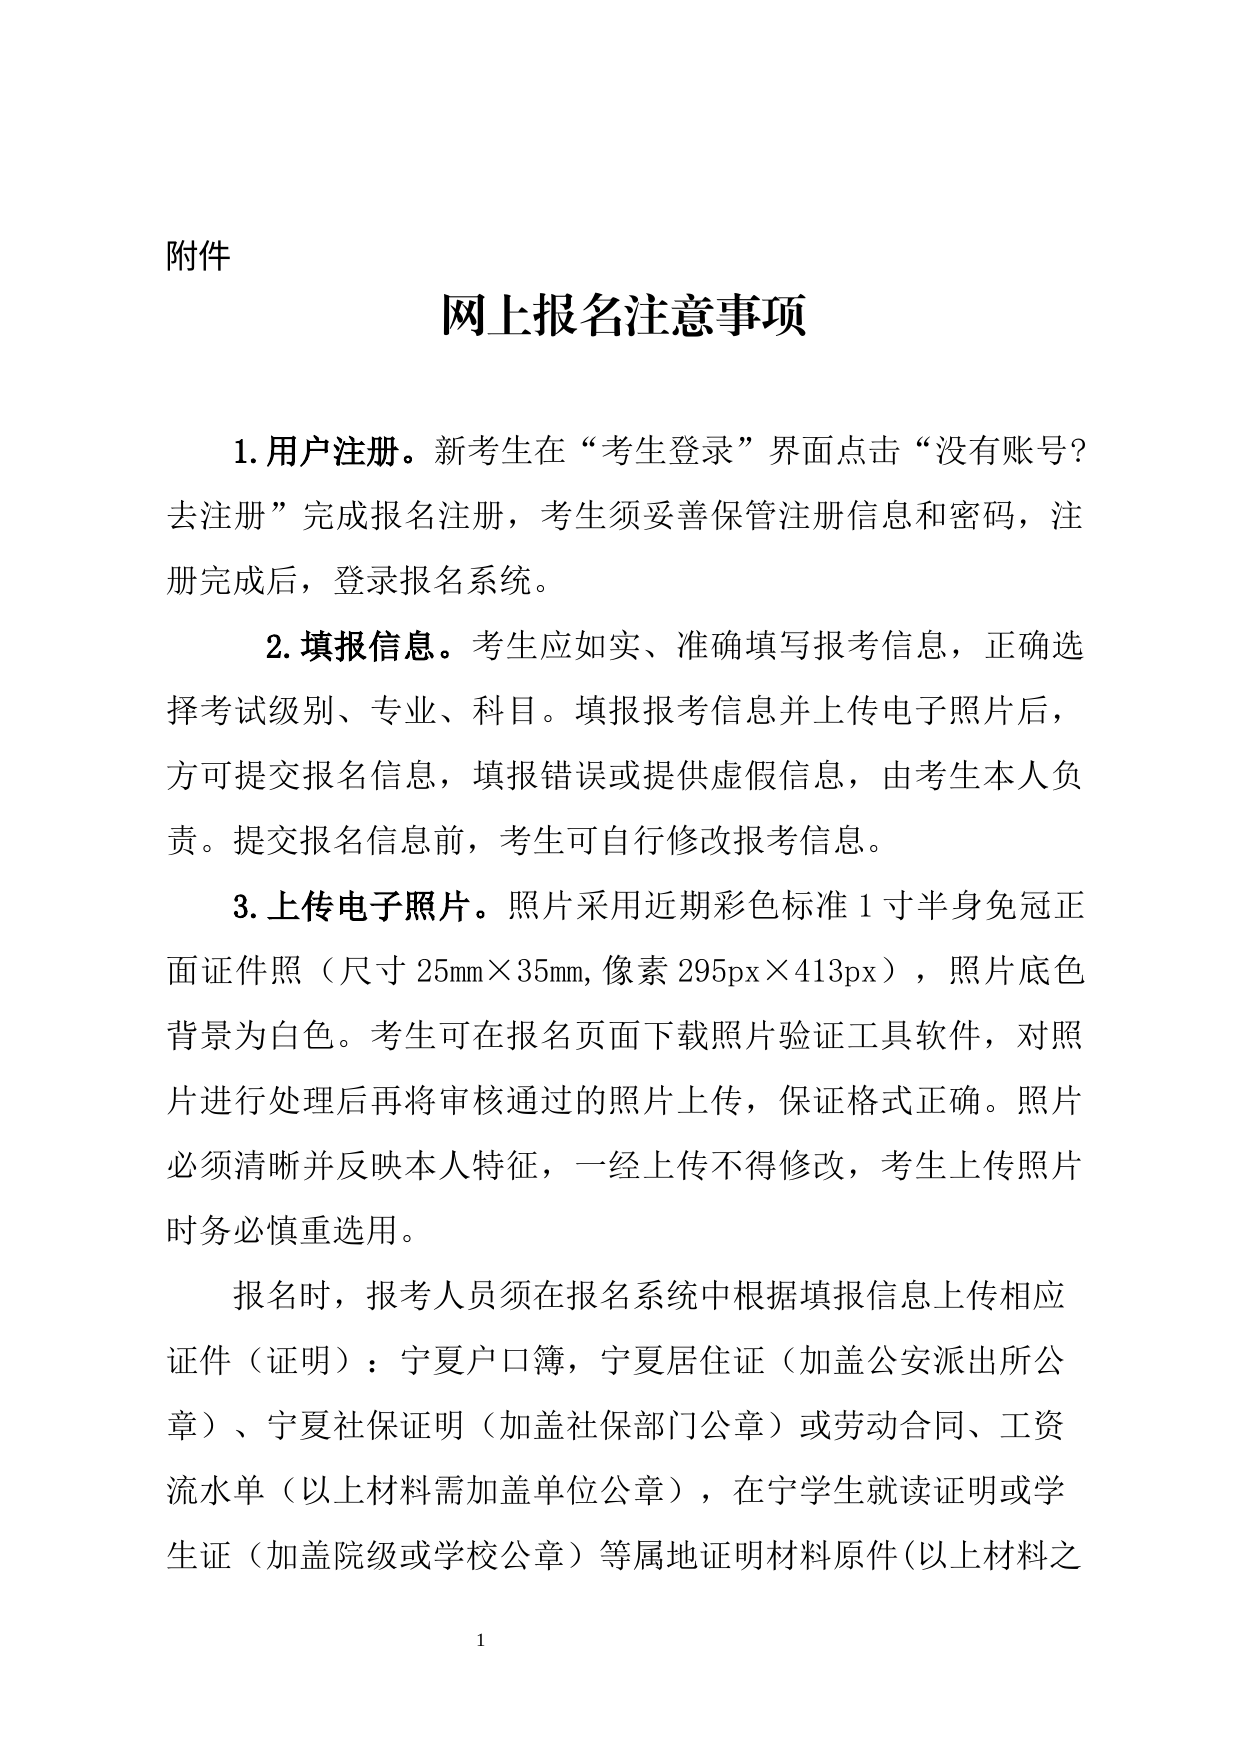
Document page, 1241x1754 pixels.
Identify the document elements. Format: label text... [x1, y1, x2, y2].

text 2.填报信息。考生应如实、准确填写报考信息，正确选择考试级别、专业、科目。填报报考信息并上传电子照片后，方可提交报名信息，填报错误或提供虚假信息，由考生本人负责。提交报名信息前，考生可自行修改报考信息。 [165, 611, 1087, 871]
list 网上报名注意事项 [165, 286, 1087, 351]
text 3.上传电子照片。照片采用近期彩色标准1寸半身免冠正面证件照（尺寸25mm×35mm,像素295px×413px），照片底色背景为白色。考生可在报名页面下载照片验证工具软件，对照片进行处理后再将审核通过的照片上传，保证格式正确。照片必须清晰并反映本人特征，一经上传不得修改，考生上传照片时务必慎重选用。 [165, 871, 1087, 1261]
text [165, 1261, 1087, 1586]
list 附件 [165, 221, 1087, 286]
list 1.用户注册。新考生在“考生登录”界面点击“没有账号?去注册”完成报名注册，考生须妥善保管注册信息和密码，注册完成后，登录报名系统。 [165, 416, 1087, 611]
